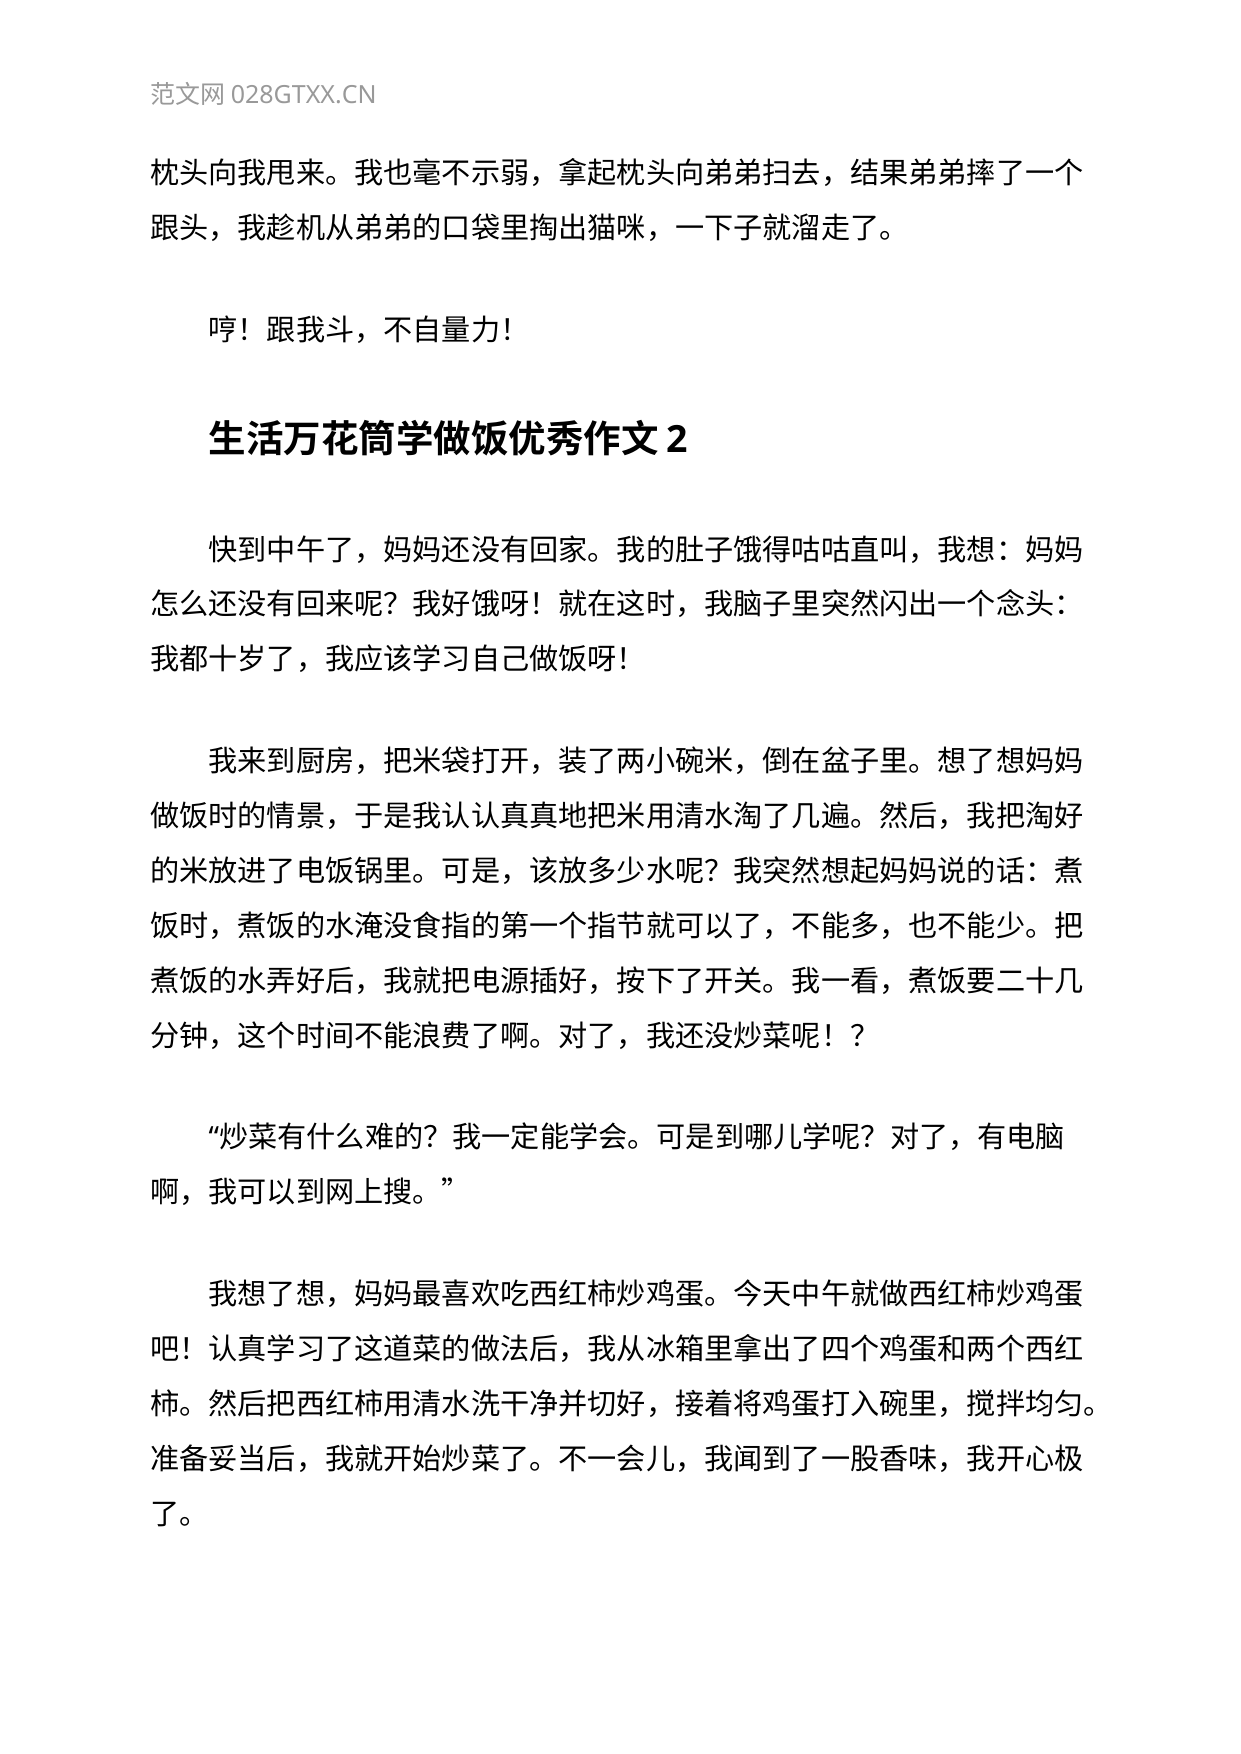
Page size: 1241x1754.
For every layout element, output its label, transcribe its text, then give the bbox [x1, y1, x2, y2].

text 我想了想，妈妈最喜欢吃西红柿炒鸡蛋。今天中午就做西红柿炒鸡蛋吧！认真学习了这道菜的做法后，我从冰箱里拿出了四个鸡蛋和两个西红柿。然后把西红柿用清水洗干净并切好，接着将鸡蛋打入碗里，搅拌均匀。准备妥当后，我就开始炒菜了。不一会儿，我闻到了一股香味，我开心极了。 [150, 1271, 1090, 1532]
text “炒菜有什么难的？我一定能学会。可是到哪儿学呢？对了，有电脑啊，我可以到网上搜。” [150, 1114, 1090, 1211]
text 哼！跟我斗，不自量力！ [150, 307, 1090, 349]
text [150, 150, 1090, 247]
text 生活万花筒学做饭优秀作文2 [150, 408, 1090, 463]
text 快到中午了，妈妈还没有回家。我的肚子饿得咕咕直叫，我想：妈妈怎么还没有回来呢？我好饿呀！就在这时，我脑子里突然闪出一个念头：我都十岁了，我应该学习自己做饭呀！ [150, 526, 1090, 678]
text 我来到厨房，把米袋打开，装了两小碗米，倒在盆子里。想了想妈妈做饭时的情景，于是我认认真真地把米用清水淘了几遍。然后，我把淘好的米放进了电饭锅里。可是，该放多少水呢？我突然想起妈妈说的话：煮饭时，煮饭的水淹没食指的第一个指节就可以了，不能多，也不能少。把煮饭的水弄好后，我就把电源插好，按下了开关。我一看，煮饭要二十几分钟，这个时间不能浪费了啊。对了，我还没炒菜呢！？ [150, 738, 1090, 1054]
